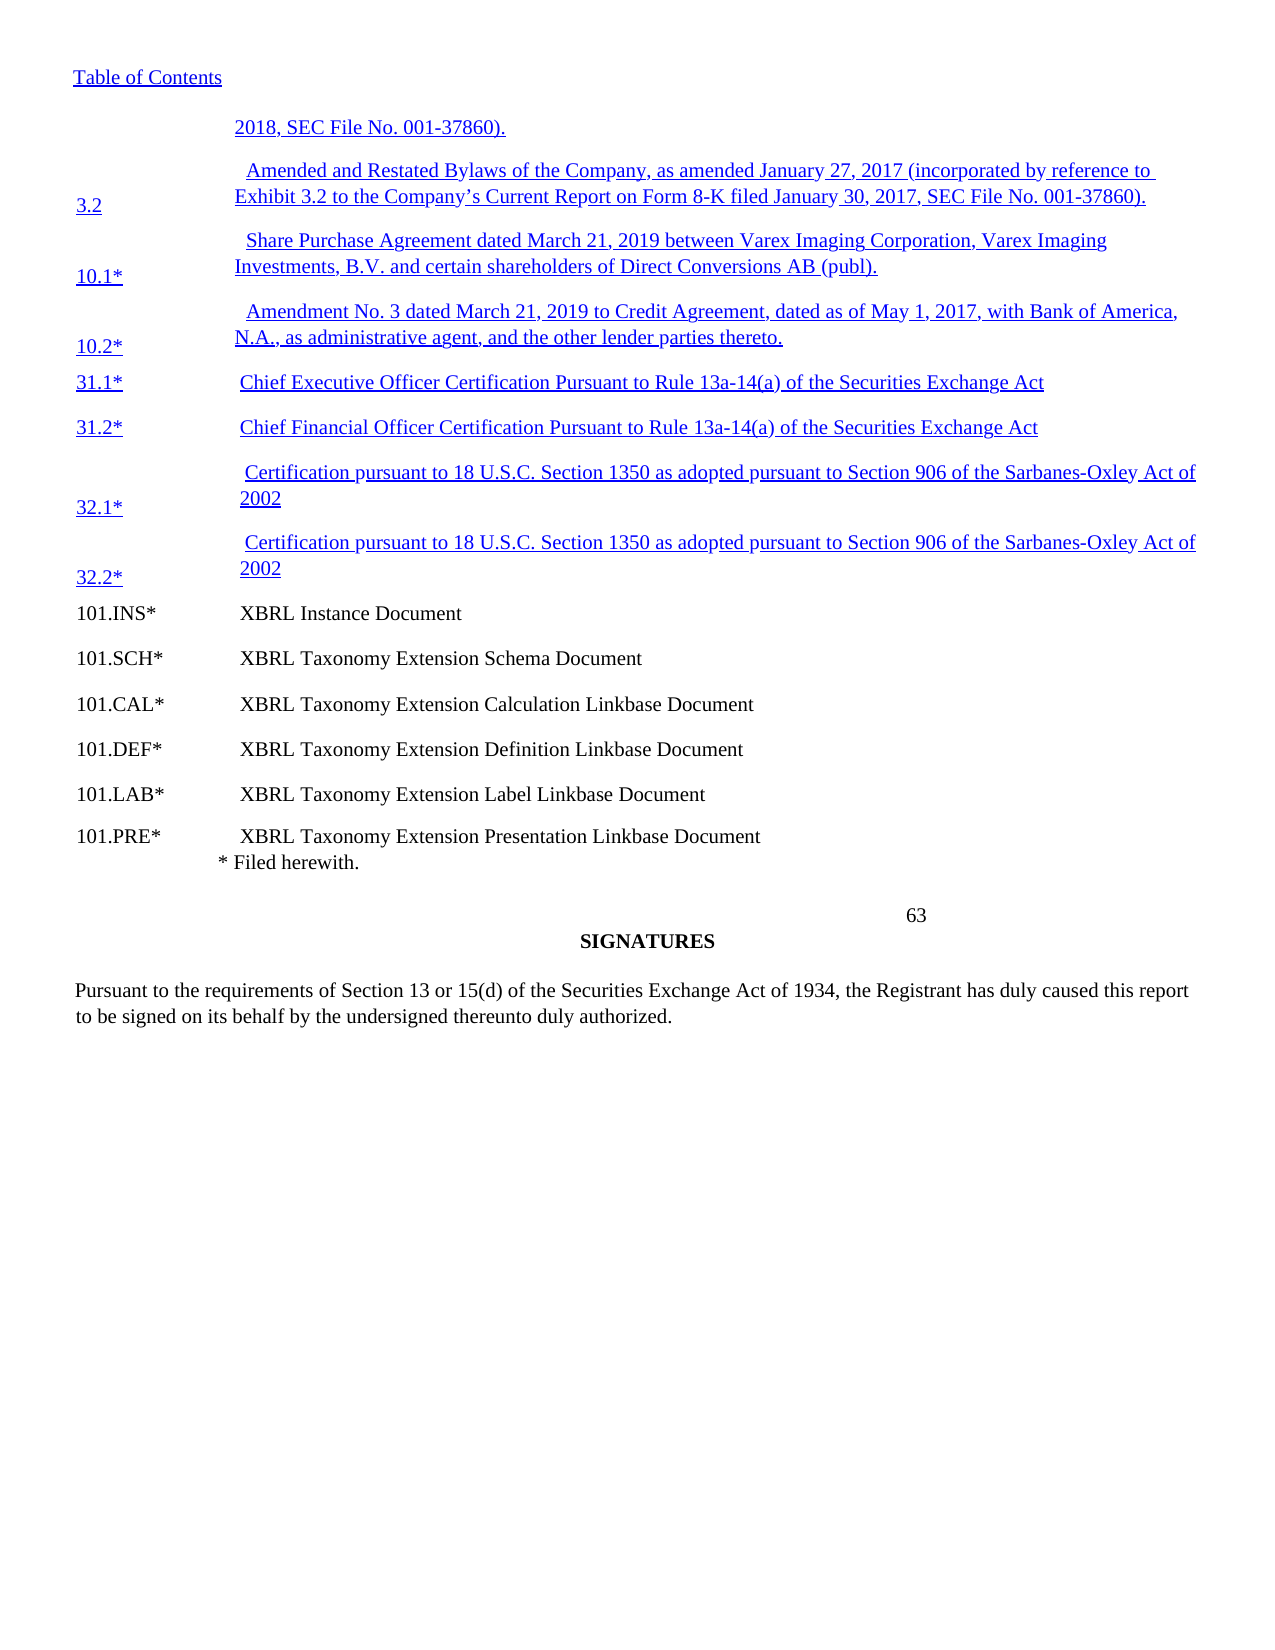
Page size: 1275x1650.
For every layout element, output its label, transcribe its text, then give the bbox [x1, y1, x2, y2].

text SIGNATURES [101, 928, 1194, 953]
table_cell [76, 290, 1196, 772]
text 63 [628, 903, 1204, 927]
text * Filed herewith. [218, 850, 1203, 874]
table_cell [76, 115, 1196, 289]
text Pursuant to the requirements of Section 13 or 15(d) of the Securities Exchange Act of 1934, the Registrant has duly caused this report to be signed on its behalf by the undersigned thereunto duly authorized. [74, 978, 1203, 1028]
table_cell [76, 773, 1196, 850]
